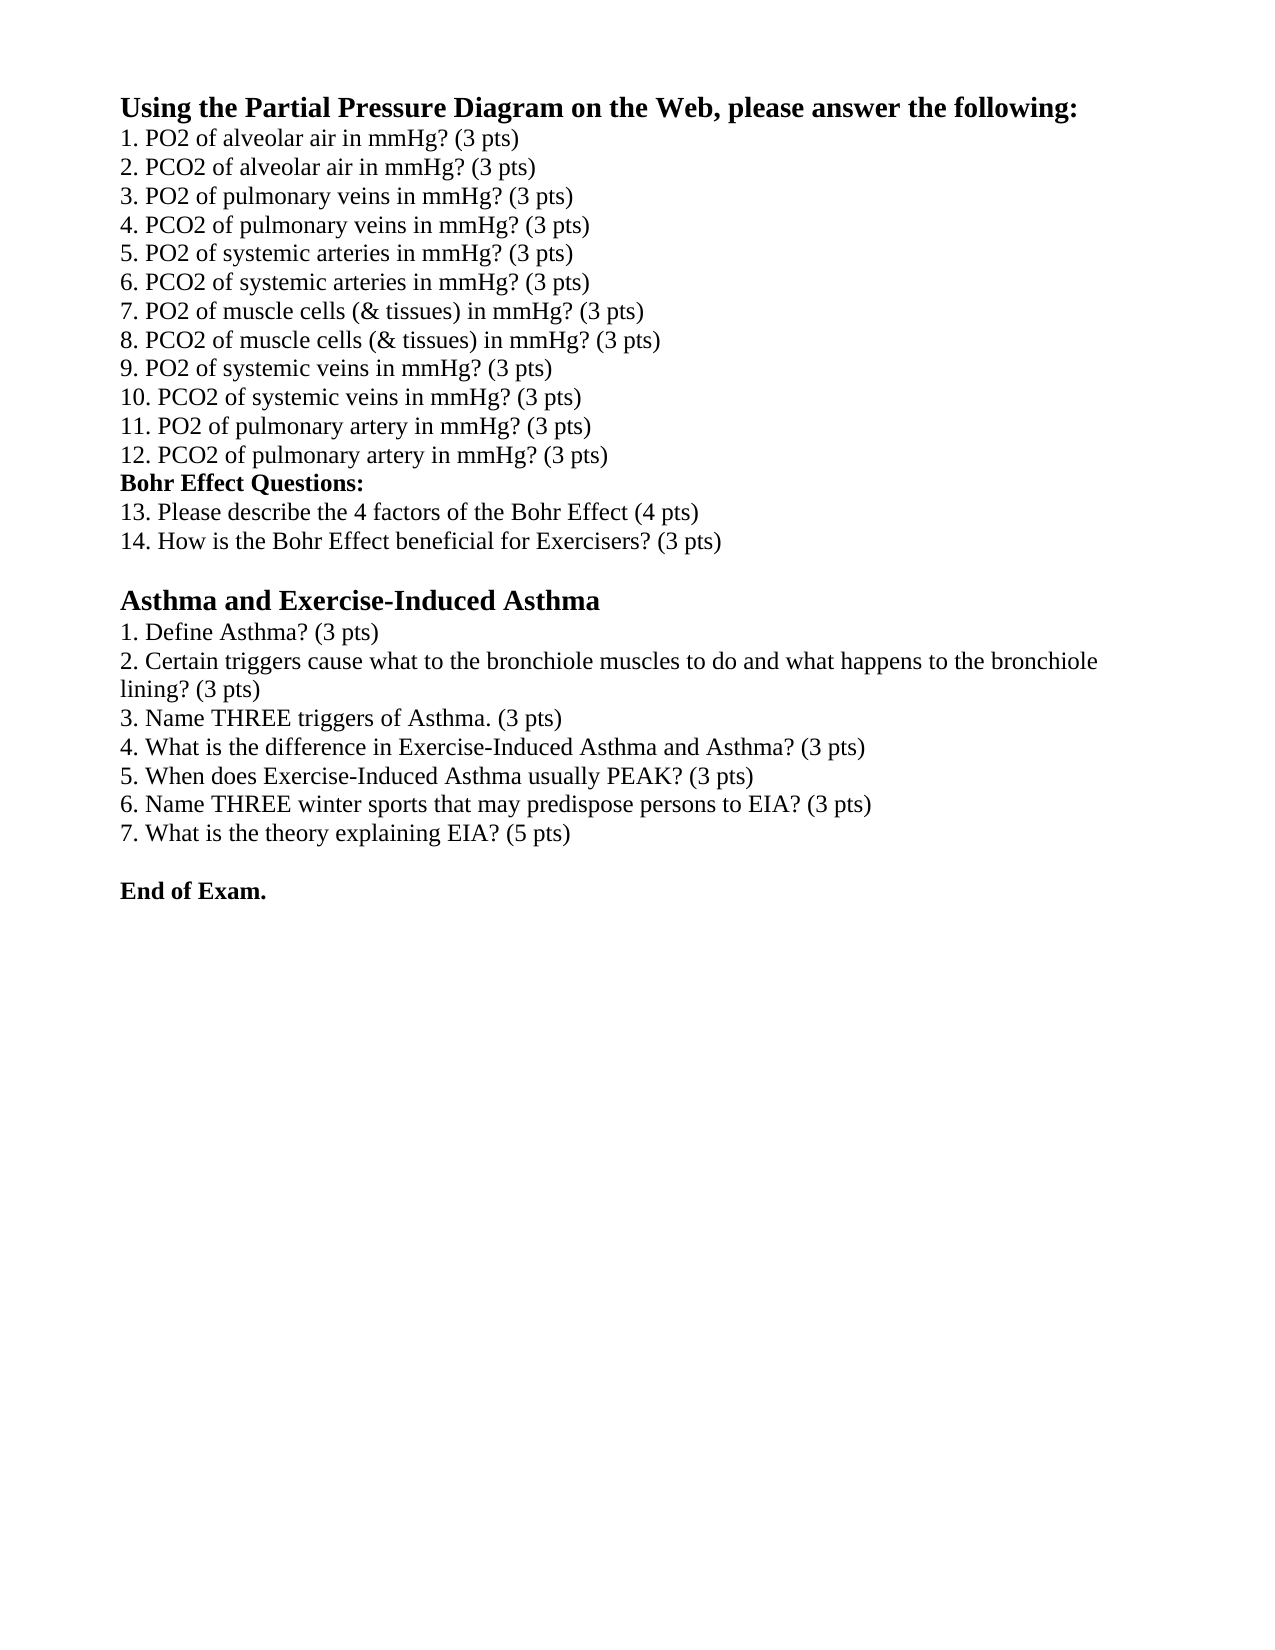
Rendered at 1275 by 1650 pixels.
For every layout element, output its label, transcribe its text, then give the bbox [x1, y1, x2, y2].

text 5. When does Exercise-Induced Asthma usually PEAK? (3 pts) [120, 761, 1155, 789]
text 13. Please describe the 4 factors of the Bohr Effect (4 pts) [120, 497, 1155, 526]
text 7. PO2 of muscle cells (& tissues) in mmHg? (3 pts) [120, 296, 1155, 325]
text 9. PO2 of systemic veins in mmHg? (3 pts) [120, 353, 1155, 382]
text 10. PCO2 of systemic veins in mmHg? (3 pts) [120, 382, 1155, 411]
text Asthma and Exercise-Induced Asthma [120, 583, 1155, 617]
text 5. PO2 of systemic arteries in mmHg? (3 pts) [120, 238, 1155, 267]
text 1. PO2 of alveolar air in mmHg? (3 pts) [120, 123, 1155, 152]
text 14. How is the Bohr Effect beneficial for Exercisers? (3 pts) [120, 526, 1155, 555]
text Using the Partial Pressure Diagram on the Web, please answer the following: [120, 90, 1155, 123]
text 7. What is the theory explaining EIA? (5 pts) [120, 818, 1155, 847]
text 12. PCO2 of pulmonary artery in mmHg? (3 pts) [120, 440, 1155, 468]
text 3. Name THREE triggers of Asthma. (3 pts) [120, 703, 1155, 732]
text 8. PCO2 of muscle cells (& tissues) in mmHg? (3 pts) [120, 325, 1155, 353]
text End of Exam. [120, 876, 1155, 904]
text Bohr Effect Questions: [120, 468, 1155, 497]
text 4. What is the difference in Exercise-Induced Asthma and Asthma? (3 pts) [120, 732, 1155, 761]
text 3. PO2 of pulmonary veins in mmHg? (3 pts) [120, 181, 1155, 210]
text 11. PO2 of pulmonary artery in mmHg? (3 pts) [120, 411, 1155, 440]
text 6. Name THREE winter sports that may predispose persons to EIA? (3 pts) [120, 789, 1155, 818]
text 2. Certain triggers cause what to the bronchiole muscles to do and what happens to the bronchiole lining? (3 pts) [120, 646, 1155, 703]
text 1. Define Asthma? (3 pts) [120, 617, 1155, 646]
text 2. PCO2 of alveolar air in mmHg? (3 pts) [120, 152, 1155, 181]
text 6. PCO2 of systemic arteries in mmHg? (3 pts) [120, 267, 1155, 296]
text 4. PCO2 of pulmonary veins in mmHg? (3 pts) [120, 210, 1155, 238]
